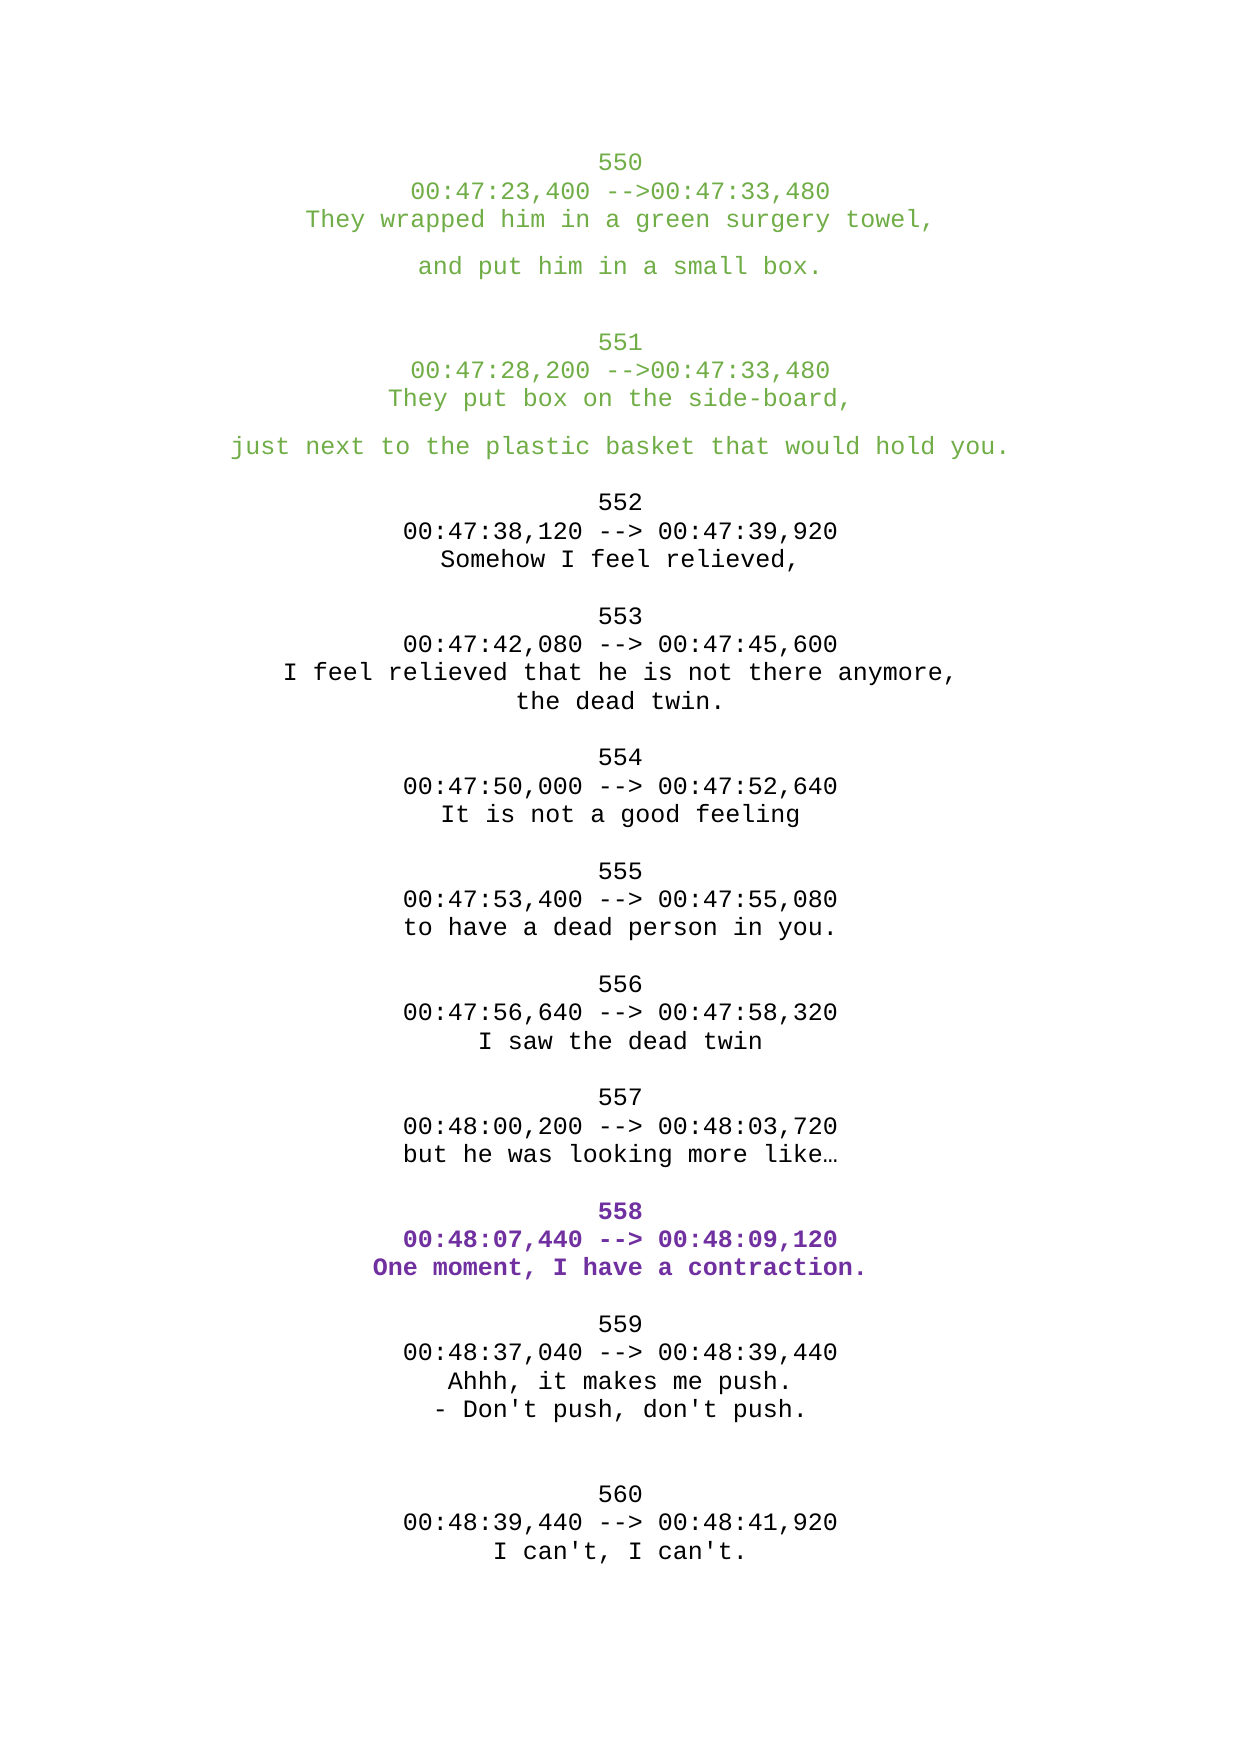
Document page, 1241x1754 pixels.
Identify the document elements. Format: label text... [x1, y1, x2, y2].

text 557 [139, 1085, 1101, 1113]
text I feel relieved that he is not there anymore, [139, 660, 1101, 688]
text Somehow I feel relieved, [139, 547, 1101, 575]
text Ahhh, it makes me push. [139, 1368, 1101, 1397]
text 553 [139, 603, 1101, 632]
text 552 [139, 490, 1101, 518]
text 00:47:42,080 --> 00:47:45,600 [139, 632, 1101, 660]
text 00:47:23,400 -->00:47:33,480 [139, 178, 1101, 207]
text It is not a good feeling [139, 802, 1101, 830]
text - Don't push, don't push. [139, 1397, 1101, 1425]
text and put him in a small box. [139, 254, 1101, 282]
text 00:47:56,640 --> 00:47:58,320 [139, 1000, 1101, 1028]
text 560 [139, 1482, 1101, 1510]
text 00:48:07,440 --> 00:48:09,120 [139, 1227, 1101, 1255]
text They put box on the side-board, [139, 386, 1101, 414]
text just next to the plastic basket that would hold you. [139, 433, 1101, 462]
text 558 [139, 1198, 1101, 1227]
text They wrapped him in a green surgery towel, [139, 207, 1101, 235]
text 00:47:38,120 --> 00:47:39,920 [139, 518, 1101, 547]
text 551 [139, 329, 1101, 358]
text I saw the dead twin [139, 1028, 1101, 1057]
text 00:48:00,200 --> 00:48:03,720 [139, 1113, 1101, 1142]
text 00:47:53,400 --> 00:47:55,080 [139, 887, 1101, 915]
text I can't, I can't. [139, 1538, 1101, 1567]
text 550 [139, 150, 1101, 178]
text 559 [139, 1312, 1101, 1340]
text 555 [139, 858, 1101, 887]
text 554 [139, 745, 1101, 773]
text to have a dead person in you. [139, 915, 1101, 943]
text 00:47:50,000 --> 00:47:52,640 [139, 773, 1101, 802]
text 00:48:39,440 --> 00:48:41,920 [139, 1510, 1101, 1538]
text 556 [139, 972, 1101, 1000]
text 00:48:37,040 --> 00:48:39,440 [139, 1340, 1101, 1368]
text the dead twin. [139, 688, 1101, 717]
text 00:47:28,200 -->00:47:33,480 [139, 358, 1101, 386]
text One moment, I have a contraction. [139, 1255, 1101, 1283]
text but he was looking more like… [139, 1142, 1101, 1170]
